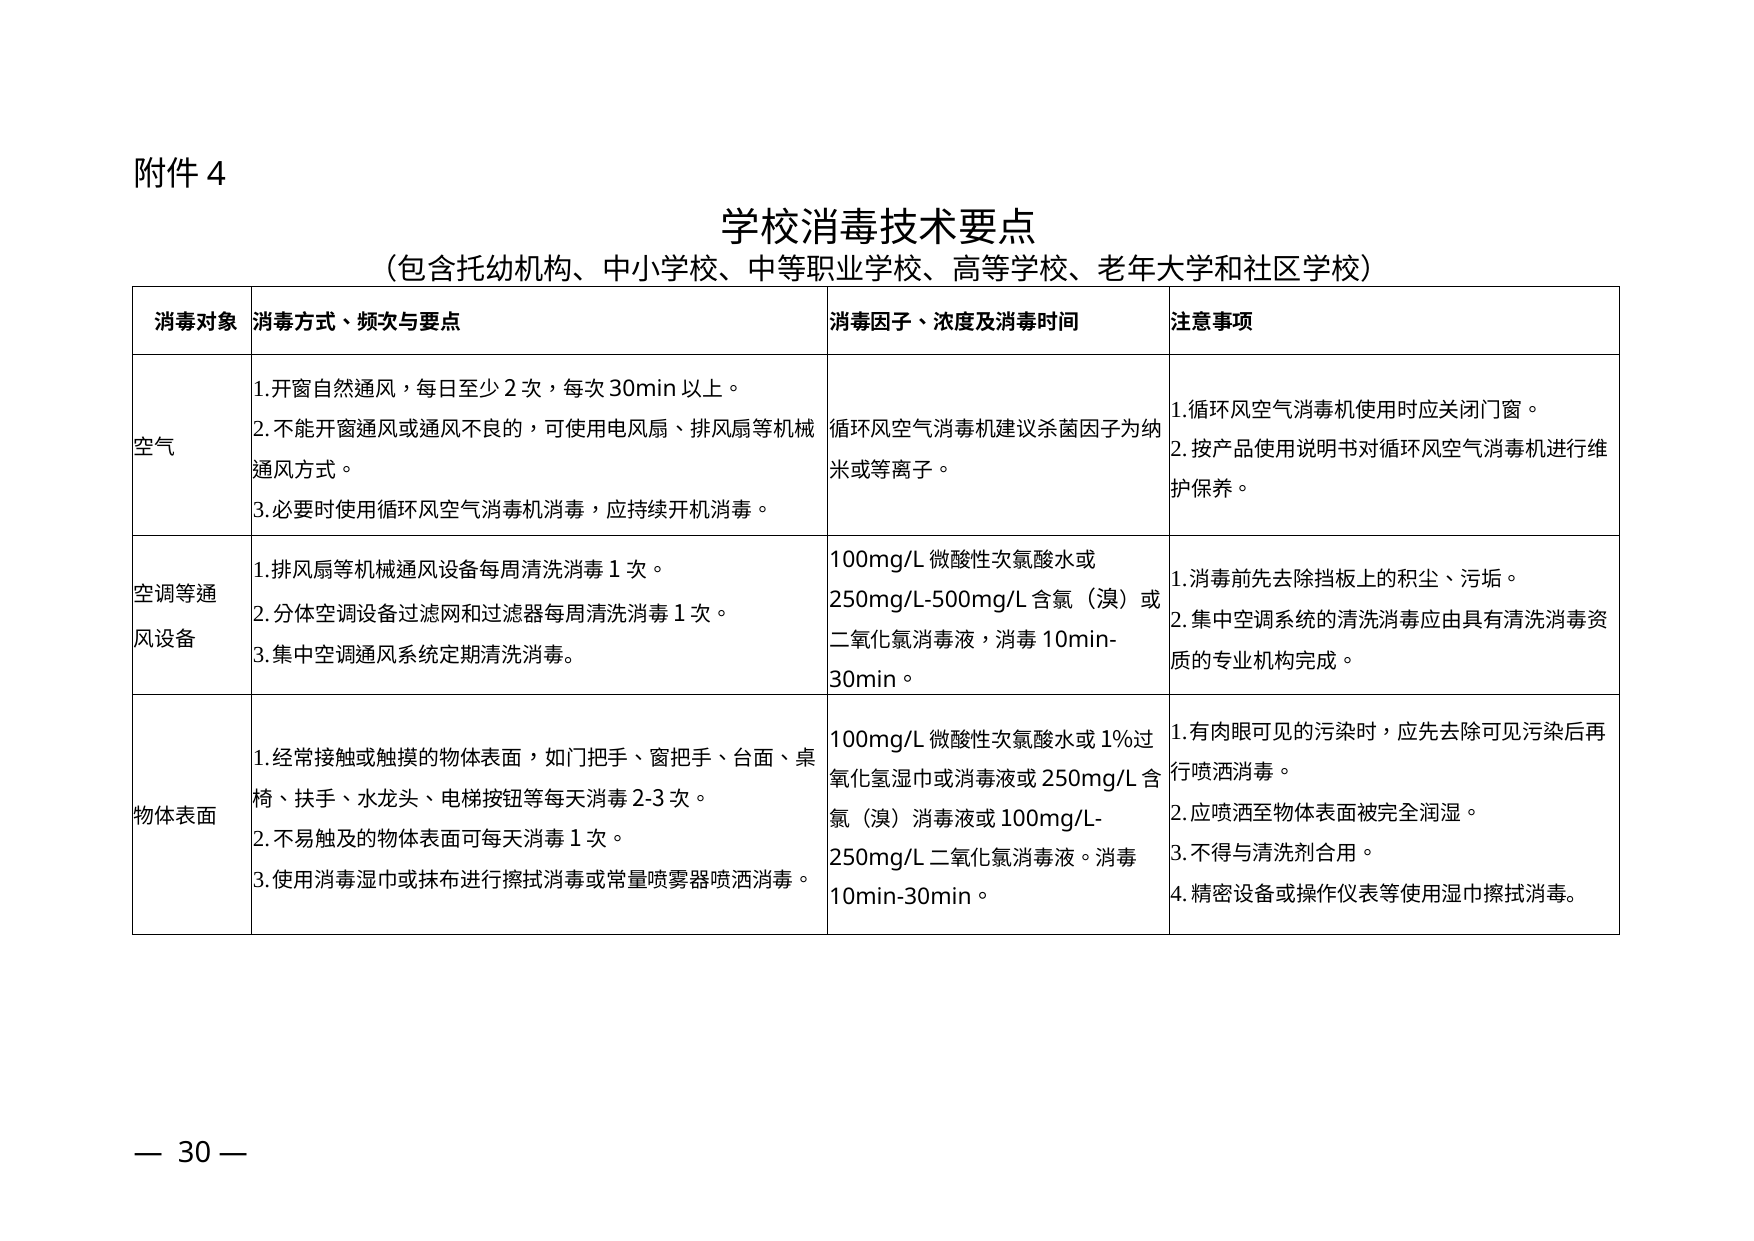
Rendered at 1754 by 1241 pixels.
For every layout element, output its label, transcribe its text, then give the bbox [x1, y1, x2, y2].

table_cell 排风扇等机械通风设备每周清洗消毒1次。 分体空调设备过滤网和过滤器每周清洗消毒1次。 集中空调通风系统定期清洗消毒。 [252, 536, 827, 694]
table_cell 循环风空气消毒机建议杀菌因子为纳米或等离子。 [828, 355, 1169, 535]
table_cell 100mg/L微酸性次氯酸水或250mg/L-500mg/L含氯（溴）或二氧化氯消毒液，消毒10min-30min。 [828, 536, 1169, 694]
table_cell 空气 [133, 355, 251, 535]
text 附件4 [133, 147, 1624, 195]
table_cell 经常接触或触摸的物体表面，如门把手、窗把手、台面、桌椅、扶手、水龙头、电梯按钮等每天消毒2-3次。 不易触及的物体表面可每天消毒1次。 使用消毒湿巾或抹布进行擦拭消毒或常量喷雾器喷洒消毒。 [252, 695, 827, 933]
table_cell 循环风空气消毒机使用时应关闭门窗。 按产品使用说明书对循环风空气消毒机进行维护保养。 [1170, 355, 1619, 535]
table_cell 有肉眼可见的污染时，应先去除可见污染后再行喷洒消毒。 应喷洒至物体表面被完全润湿。 不得与清洗剂合用。 精密设备或操作仪表等使用湿巾擦拭消毒。 [1170, 695, 1619, 933]
table_cell 开窗自然通风，每日至少2次，每次30min以上。 不能开窗通风或通风不良的，可使用电风扇、排风扇等机械通风方式。 必要时使用循环风空气消毒机消毒，应持续开机消毒。 [252, 355, 827, 535]
text （包含托幼机构、中小学校、中等职业学校、高等学校、老年大学和社区学校） [133, 253, 1624, 286]
table_cell 100mg/L微酸性次氯酸水或1%过氧化氢湿巾或消毒液或250mg/L含氯（溴）消毒液或100mg/L-250mg/L二氧化氯消毒液。消毒10min-30min。 [828, 695, 1169, 933]
table_header 注意事项 [1170, 287, 1619, 354]
text 学校消毒技术要点 [133, 195, 1624, 253]
table_cell 空调等通 风设备 [133, 536, 251, 694]
table_header 消毒因子、浓度及消毒时间 [828, 287, 1169, 354]
table_cell 物体表面 [133, 695, 251, 933]
table_header 消毒对象 [133, 287, 251, 354]
table_cell 消毒前先去除挡板上的积尘、污垢。 集中空调系统的清洗消毒应由具有清洗消毒资质的专业机构完成。 [1170, 536, 1619, 694]
table_header 消毒方式、频次与要点 [252, 287, 827, 354]
